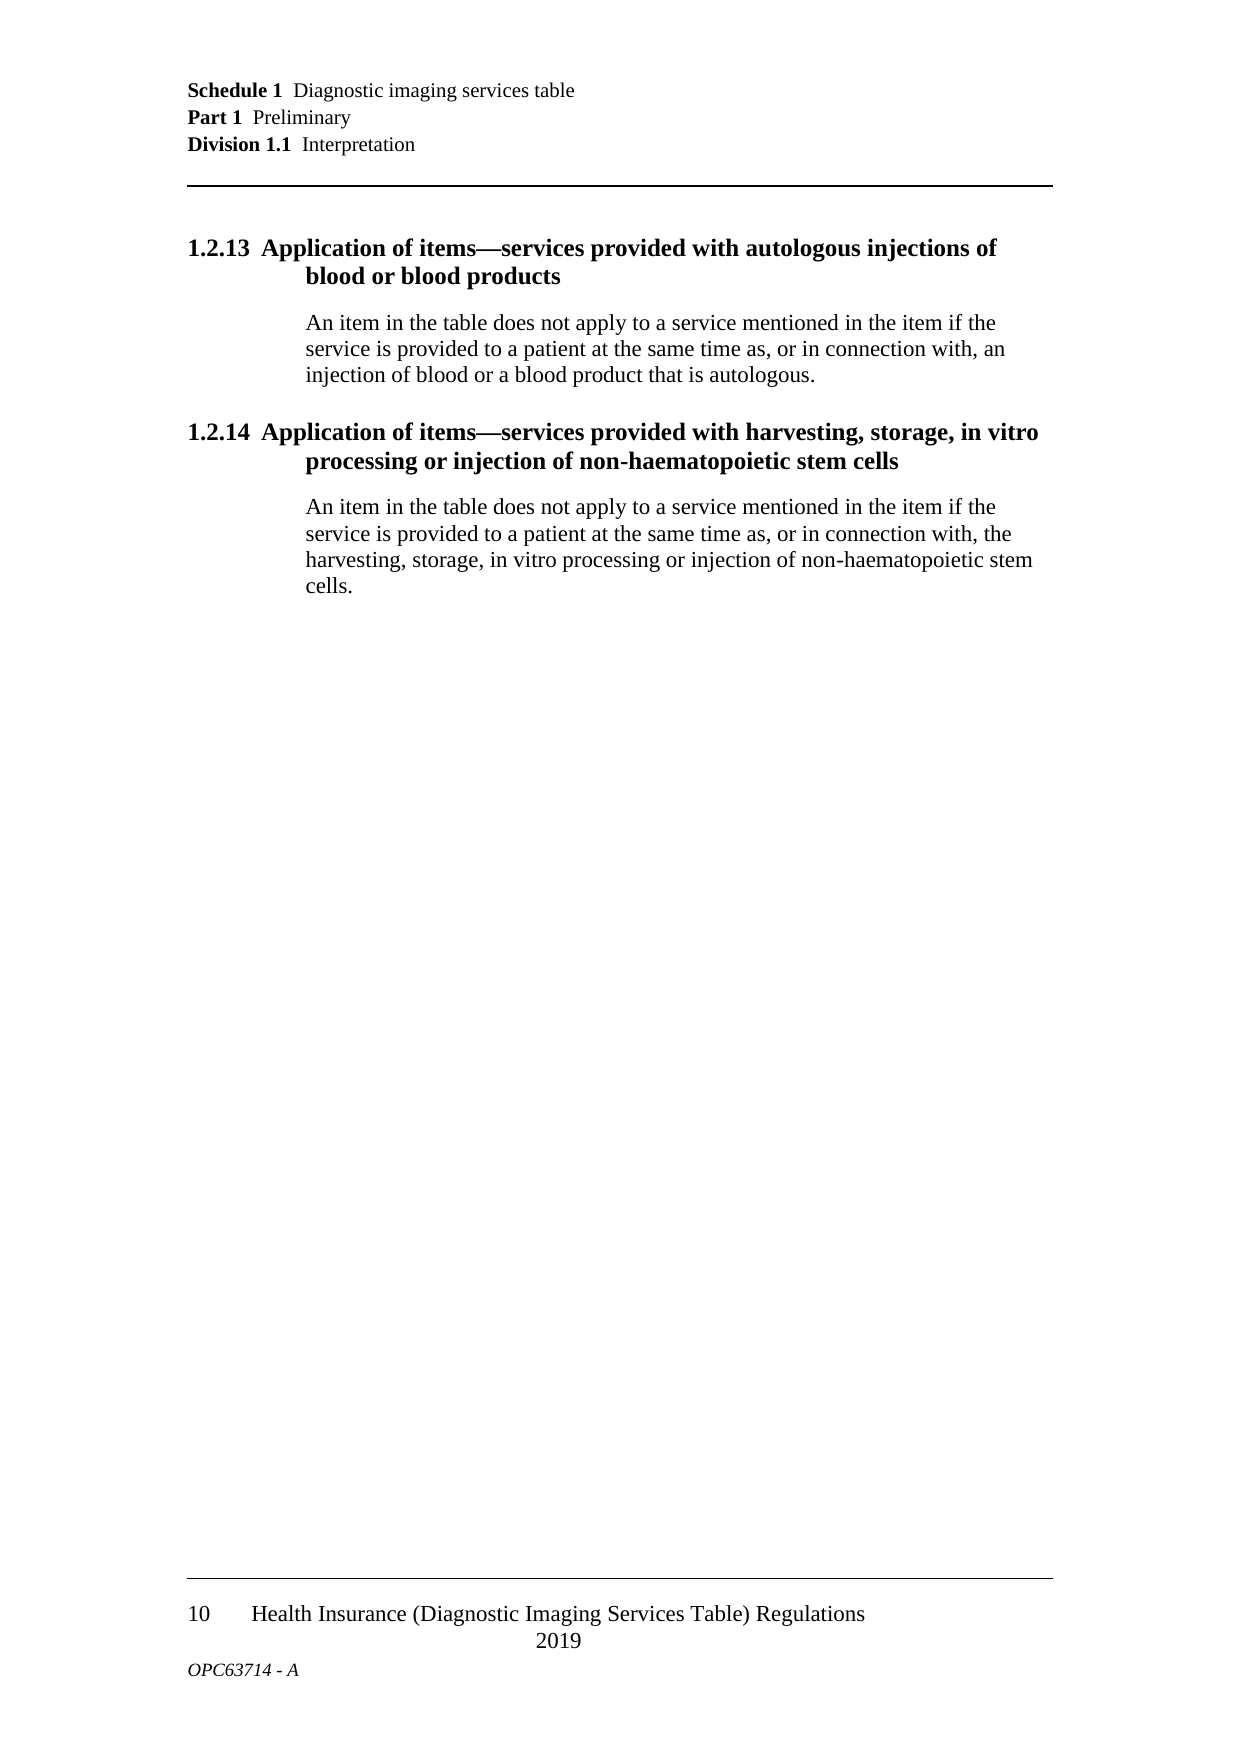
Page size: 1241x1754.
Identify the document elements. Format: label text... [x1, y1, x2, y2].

text 1.2.14 Application of items—services provided with harvesting, storage, in vitro processing or injection of non-haematopoietic stem cells [187, 417, 1053, 474]
text 1.2.13 Application of items—services provided with autologous injections of blood or blood products [187, 233, 1053, 290]
text An item in the table does not apply to a service mentioned in the item if the service is provided to a patient at the same time as, or in connection with, the harvesting, storage, in vitro processing or injection of non-haematopoietic stem cells. [187, 493, 1053, 599]
text An item in the table does not apply to a service mentioned in the item if the service is provided to a patient at the same time as, or in connection with, an injection of blood or a blood product that is autologous. [187, 309, 1053, 388]
